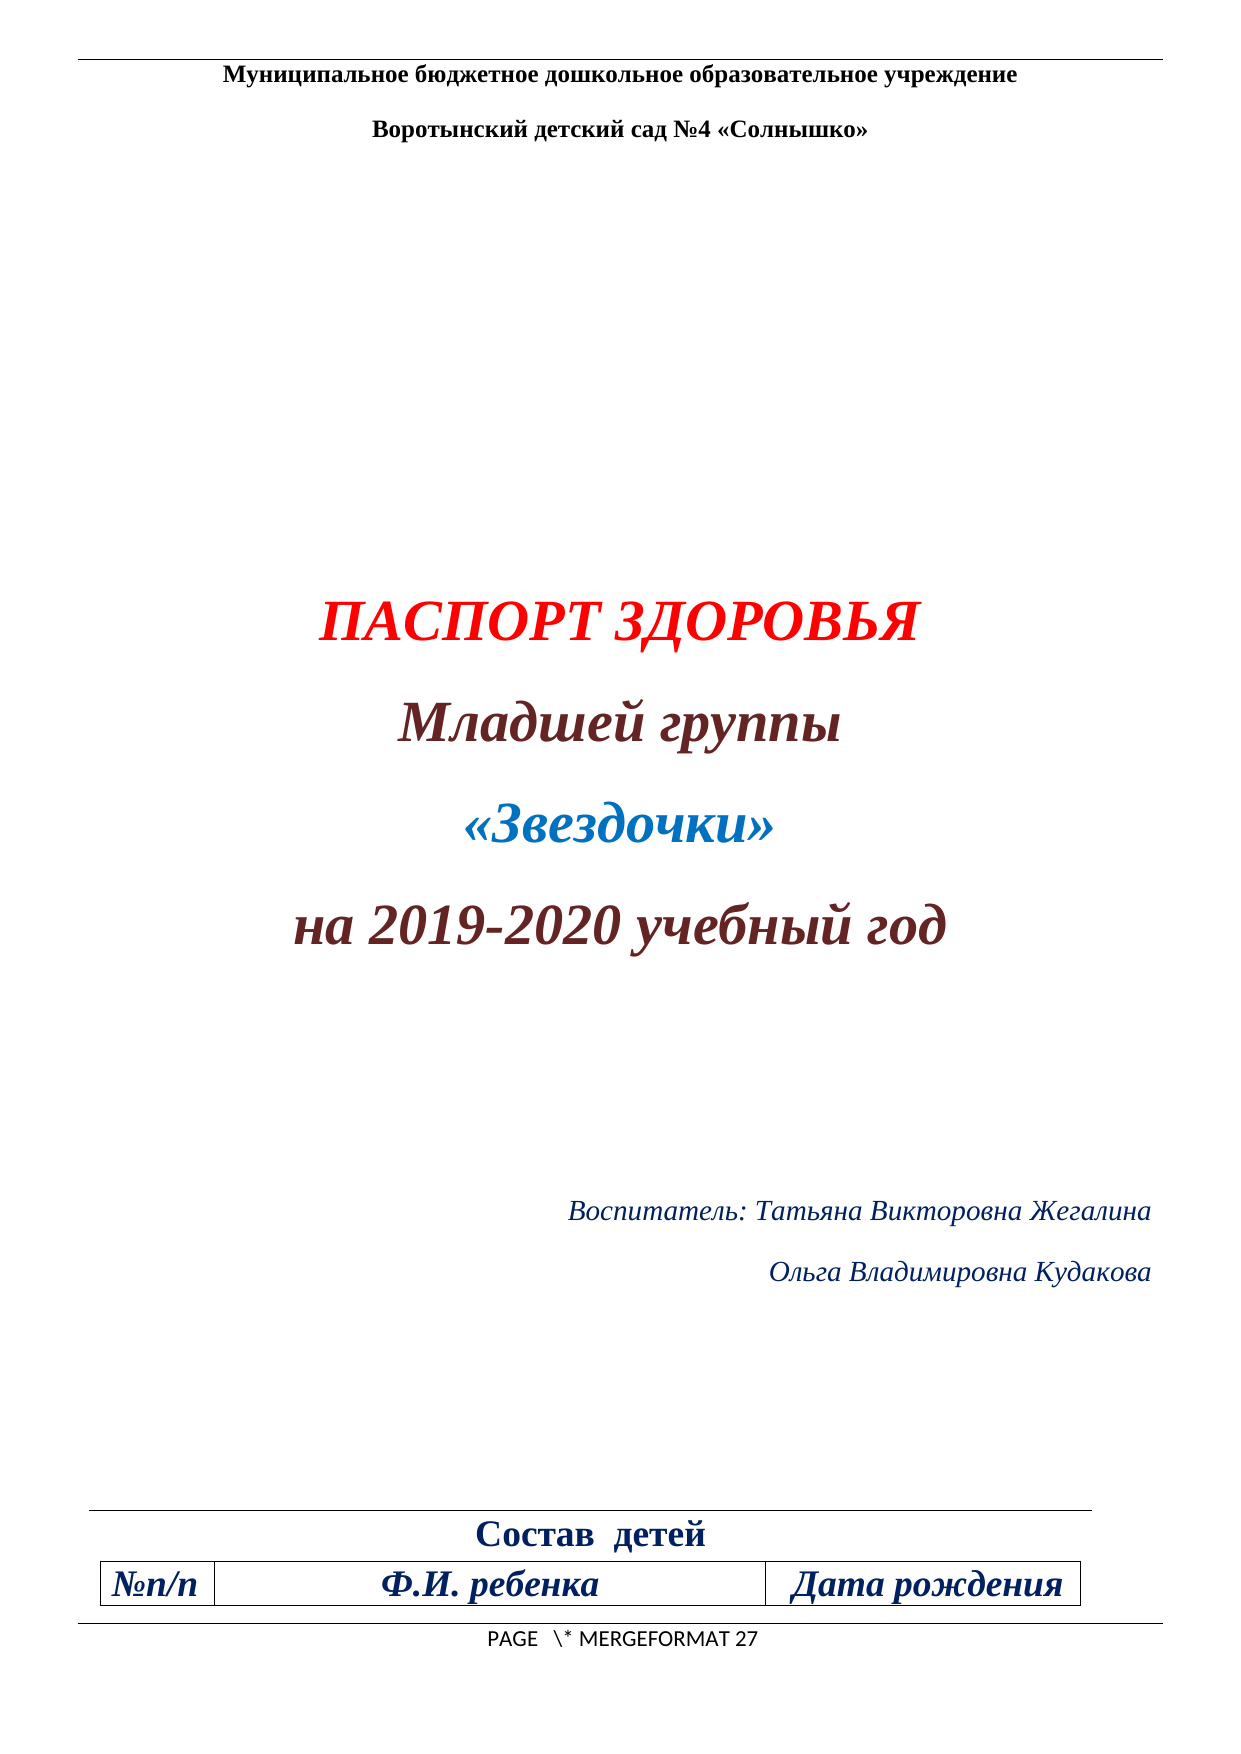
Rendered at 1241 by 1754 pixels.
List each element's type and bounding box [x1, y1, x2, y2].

table_cell [78, 60, 1163, 1623]
